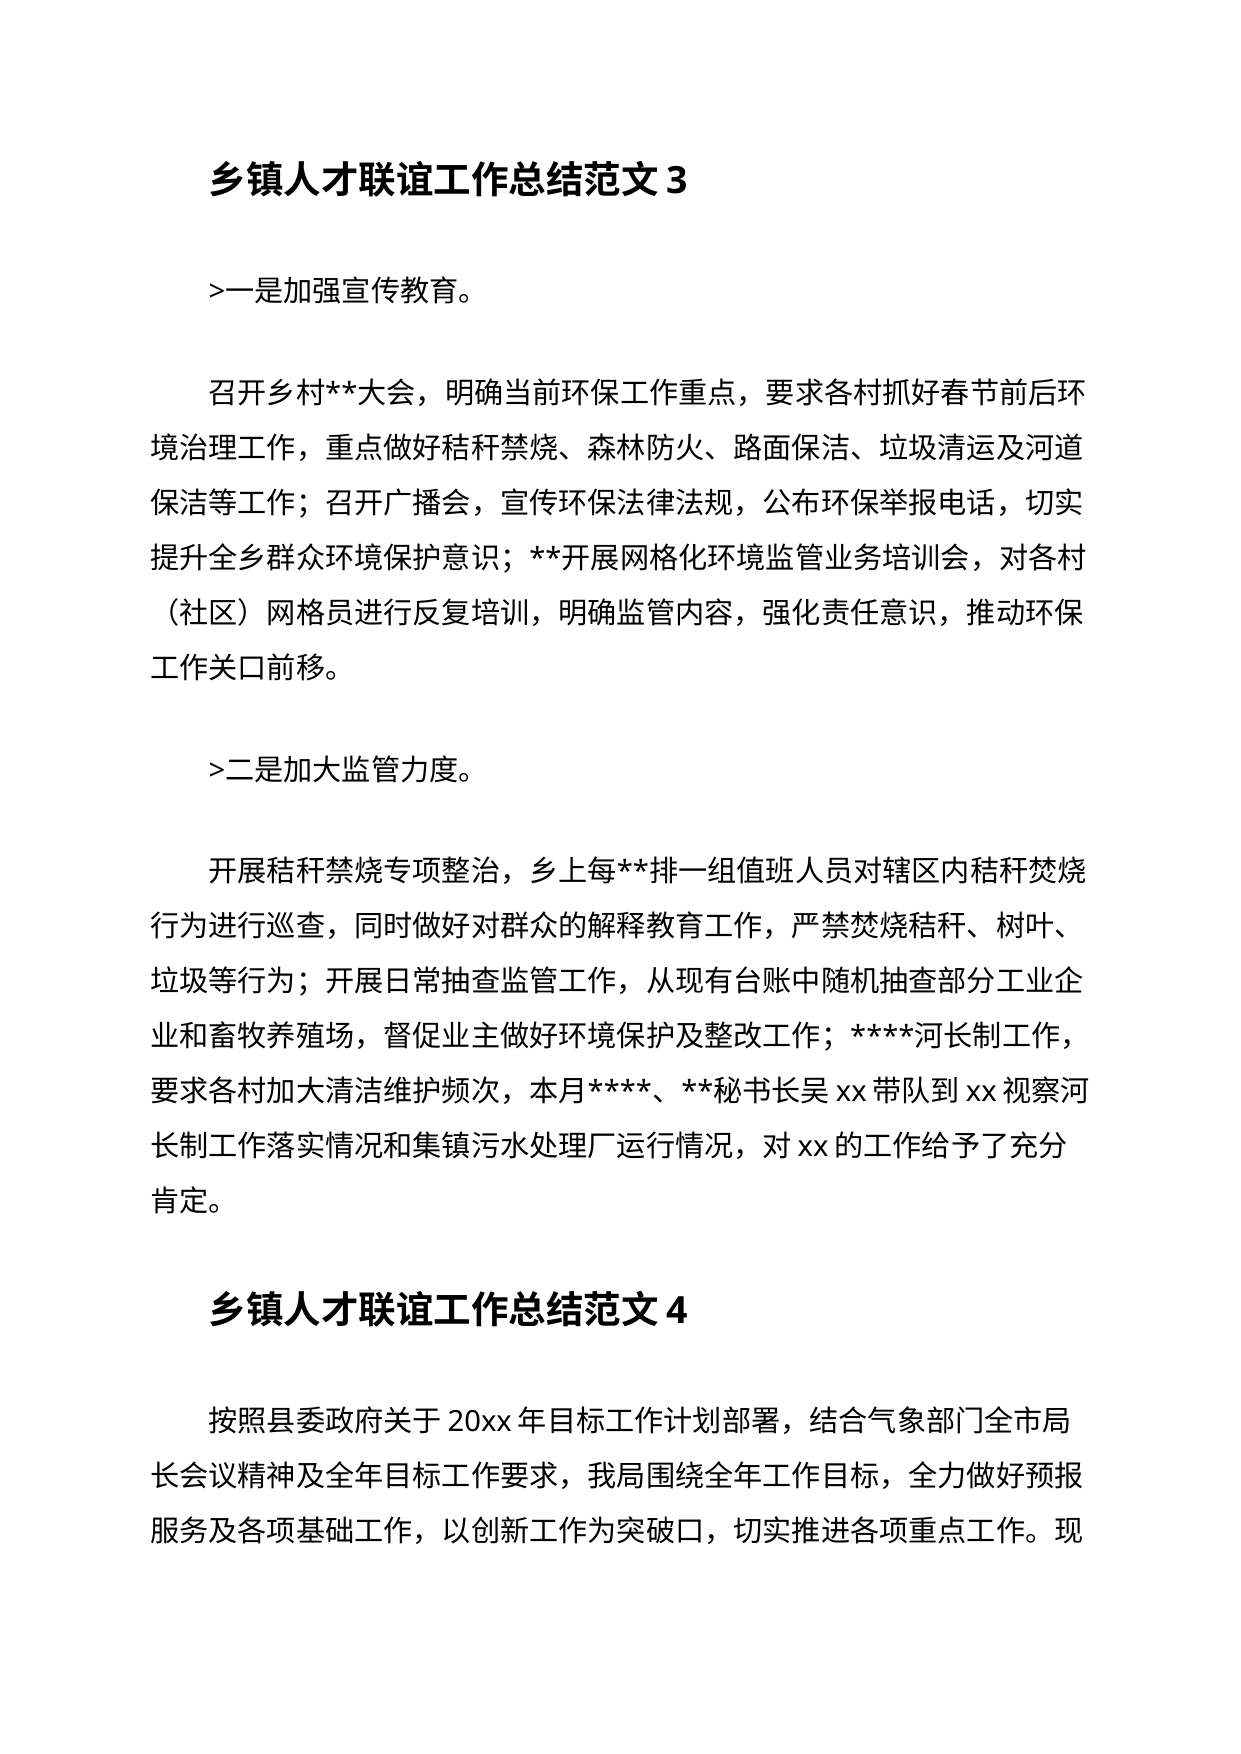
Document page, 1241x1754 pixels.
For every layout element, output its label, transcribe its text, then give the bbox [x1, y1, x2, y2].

text >二是加大监管力度。 [150, 746, 1090, 788]
text >一是加强宣传教育。 [150, 268, 1090, 310]
text 乡镇人才联谊工作总结范文4 [150, 1279, 1090, 1334]
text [150, 1397, 1090, 1549]
text 开展秸秆禁烧专项整治，乡上每**排一组值班人员对辖区内秸秆焚烧行为进行巡查，同时做好对群众的解释教育工作，严禁焚烧秸秆、树叶、垃圾等行为；开展日常抽查监管工作，从现有台账中随机抽查部分工业企业和畜牧养殖场，督促业主做好环境保护及整改工作；****河长制工作，要求各村加大清洁维护频次，本月****、**秘书长吴xx带队到xx视察河长制工作落实情况和集镇污水处理厂运行情况，对xx的工作给予了充分肯定。 [150, 848, 1090, 1220]
text 乡镇人才联谊工作总结范文3 [150, 150, 1090, 204]
text 召开乡村**大会，明确当前环保工作重点，要求各村抓好春节前后环境治理工作，重点做好秸秆禁烧、森林防火、路面保洁、垃圾清运及河道保洁等工作；召开广播会，宣传环保法律法规，公布环保举报电话，切实提升全乡群众环境保护意识；**开展网格化环境监管业务培训会，对各村（社区）网格员进行反复培训，明确监管内容，强化责任意识，推动环保工作关口前移。 [150, 369, 1090, 687]
